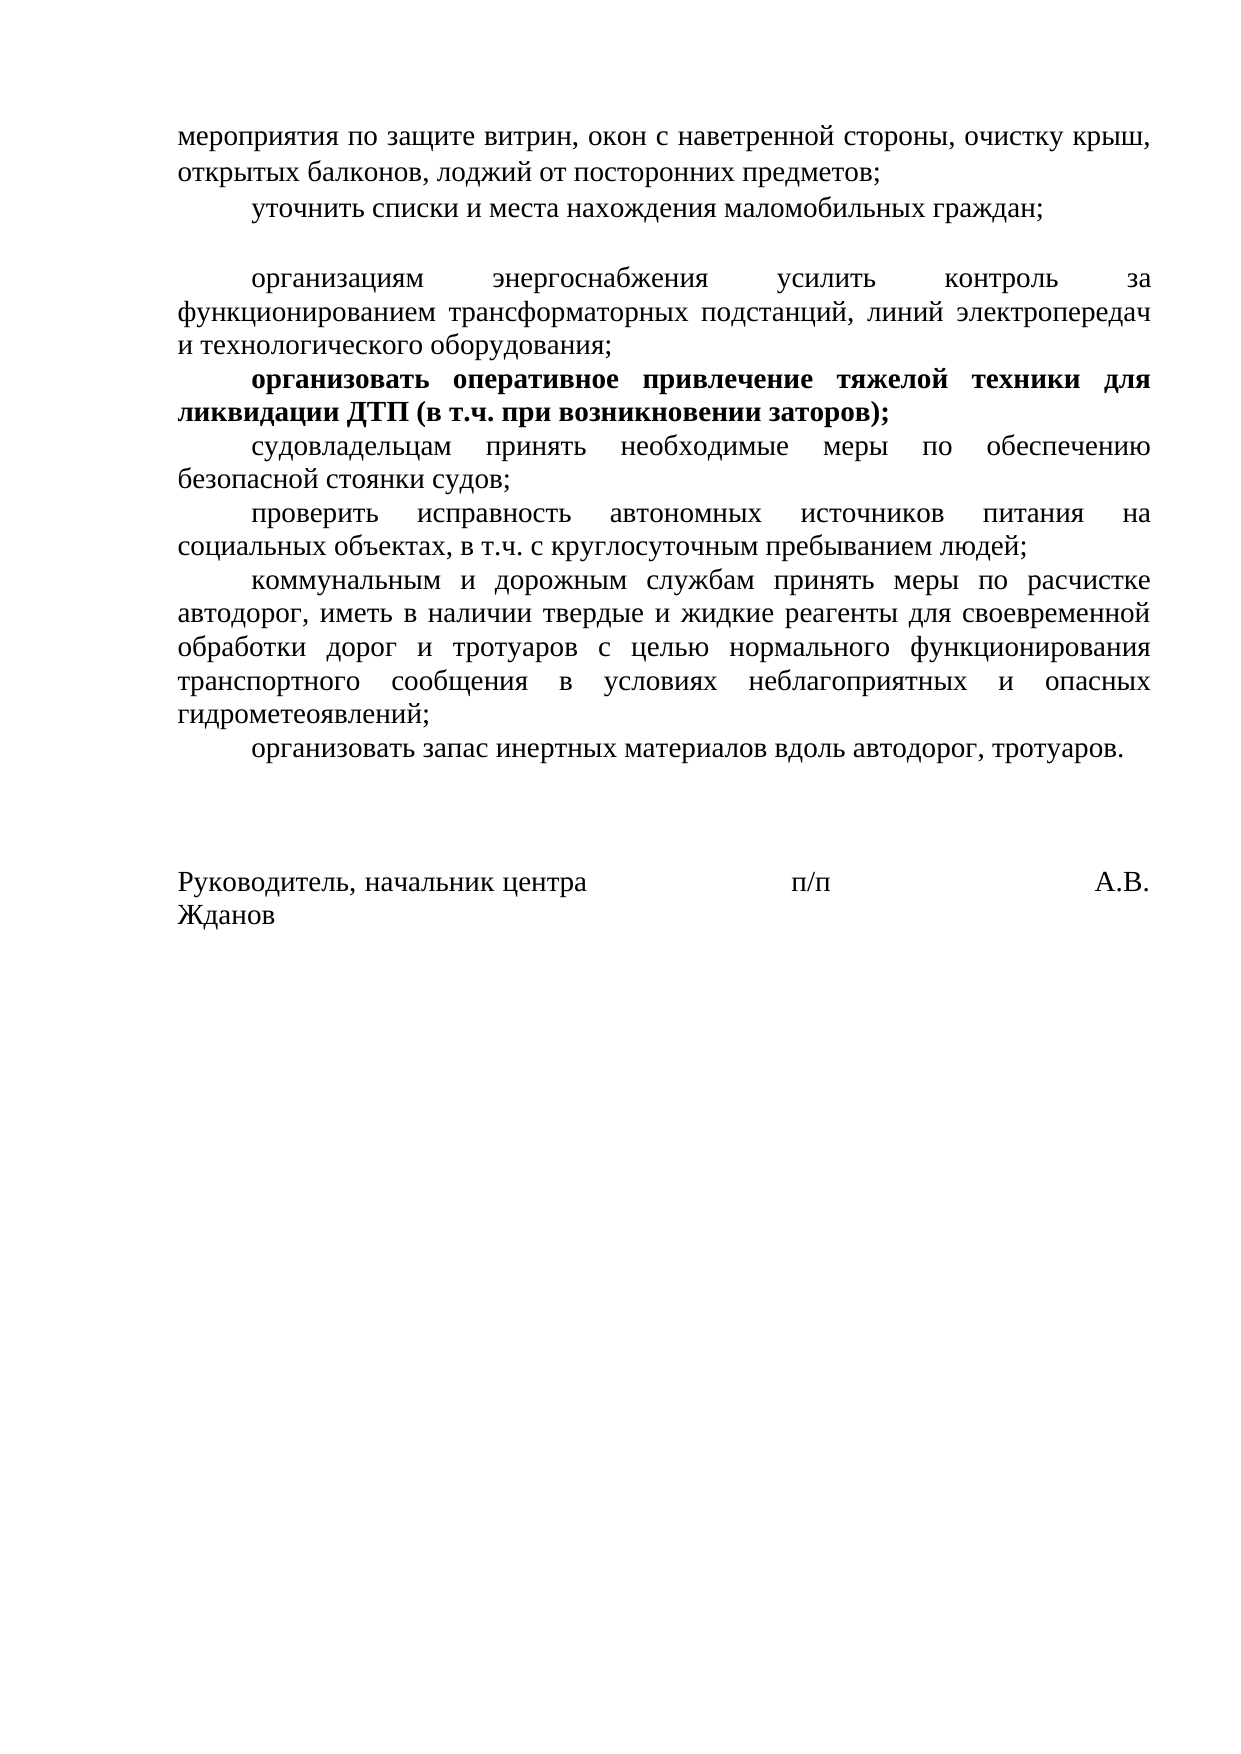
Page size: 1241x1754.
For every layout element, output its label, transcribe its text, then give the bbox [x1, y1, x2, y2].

text организациям энергоснабжения усилить контроль за функционированием трансформаторных подстанций, линий электропередач и технологического оборудования; [177, 260, 1152, 361]
text организовать запас инертных материалов вдоль автодорог, тротуаров. [177, 730, 1152, 763]
text организовать оперативное привлечение тяжелой техники для ликвидации ДТП (в т.ч. при возникновении заторов); [177, 361, 1152, 428]
text уточнить списки и места нахождения маломобильных граждан; [177, 190, 1152, 224]
text Руководитель, начальник центра п/п А.В. Жданов [177, 864, 1152, 931]
text проверить исправность автономных источников питания на социальных объектах, в т.ч. с круглосуточным пребыванием людей; [177, 495, 1152, 562]
text коммунальным и дорожным службам принять меры по расчистке автодорог, иметь в наличии твердые и жидкие реагенты для своевременной обработки дорог и тротуаров с целью нормального функционирования транспортного сообщения в условиях неблагоприятных и опасных гидрометеоявлений; [177, 562, 1152, 730]
text судовладельцам принять необходимые меры по обеспечению безопасной стоянки судов; [177, 428, 1152, 495]
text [177, 118, 1152, 188]
